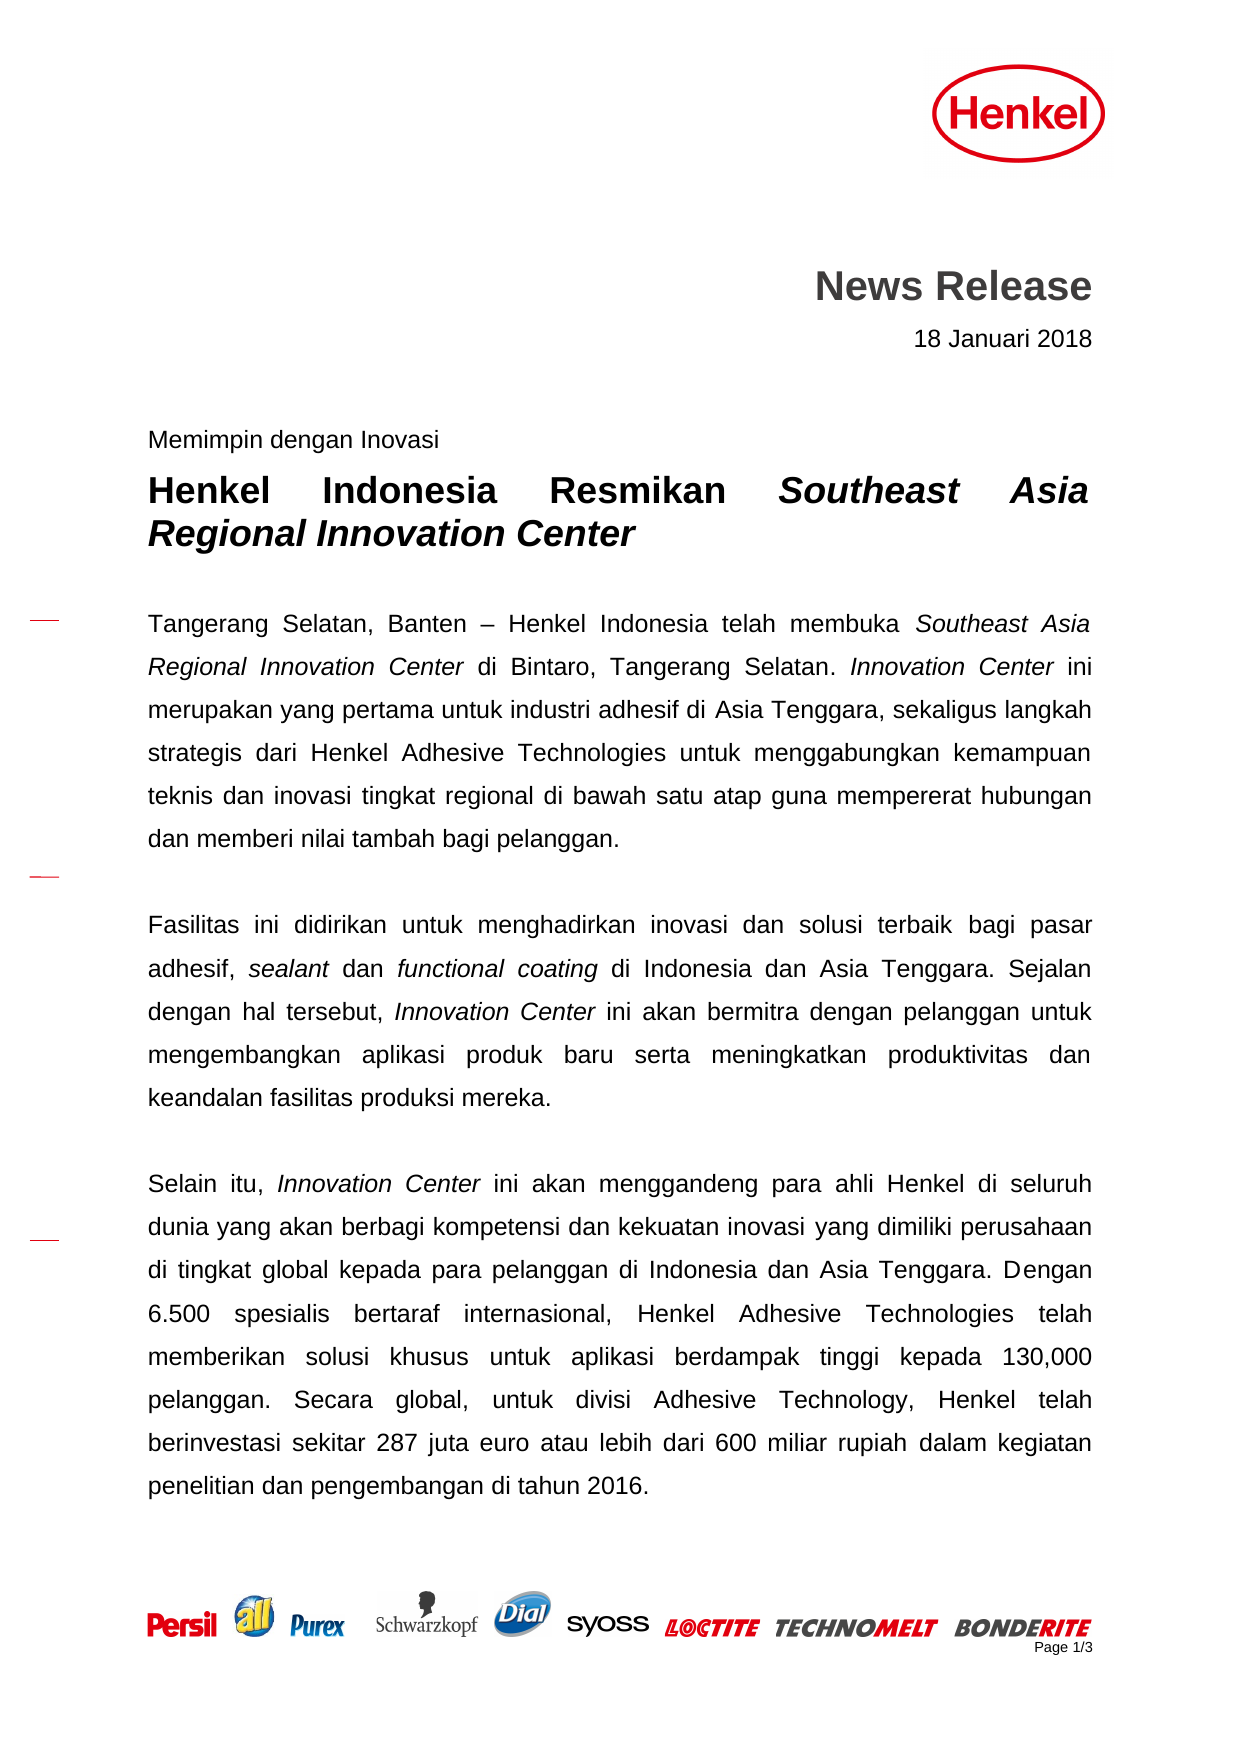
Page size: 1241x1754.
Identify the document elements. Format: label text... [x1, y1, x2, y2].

picture [147, 1611, 217, 1637]
list Tangerang Selatan, Banten – Henkel Indonesia telah membuka Southeast Asia Regional Innovation Center di Bintaro, Tangerang Selatan. Innovation Center ini merupakan yang pertama untuk industri adhesif di Asia Tenggara, sekaligus langkah strategis dari Henkel Adhesive Technologies untuk menggabungkan kemampuan teknis dan inovasi tingkat regional di bawah satu atap guna mempererat hubungan dan memberi nilai tambah bagi pelanggan. [148, 608, 1092, 853]
text Selain itu, Innovation Center ini akan menggandeng para ahli Henkel di seluruh dunia yang akan berbagi kompetensi dan kekuatan inovasi yang dimiliki perusahaan di tingkat global kepada para pelanggan di Indonesia dan Asia Tenggara. Dengan 6.500 spesialis bertaraf internasional, Henkel Adhesive Technologies telah memberikan solusi khusus untuk aplikasi berdampak tinggi kepada 130,000 pelanggan. Secara global, untuk divisi Adhesive Technology, Henkel telah berinvestasi sekitar 287 juta euro atau lebih dari 600 miliar rupiah dalam kegiatan penelitian dan pengembangan di tahun 2016. [148, 1169, 1092, 1500]
picture [664, 1619, 761, 1637]
picture [922, 48, 1115, 179]
picture [776, 1619, 939, 1637]
list Fasilitas ini didirikan untuk menghadirkan inovasi dan solusi terbaik bagi pasar adhesif, sealant dan functional coating di Indonesia dan Asia Tenggara. Sejalan dengan hal tersebut, Innovation Center ini akan bermitra dengan pelanggan untuk mengembangkan aplikasi produk baru serta meningkatkan produktivitas dan keandalan fasilitas produksi mereka. [148, 910, 1092, 1112]
picture [290, 1614, 345, 1637]
text Henkel Indonesia Resmikan Southeast Asia Regional Innovation Center [148, 468, 1092, 554]
text 18 Januari 2018 [148, 322, 1092, 353]
picture [954, 1619, 1092, 1637]
picture [232, 1594, 275, 1637]
picture [494, 1591, 552, 1637]
picture [376, 1591, 479, 1637]
picture [567, 1616, 649, 1637]
text Memimpin dengan Inovasi [148, 425, 1092, 454]
